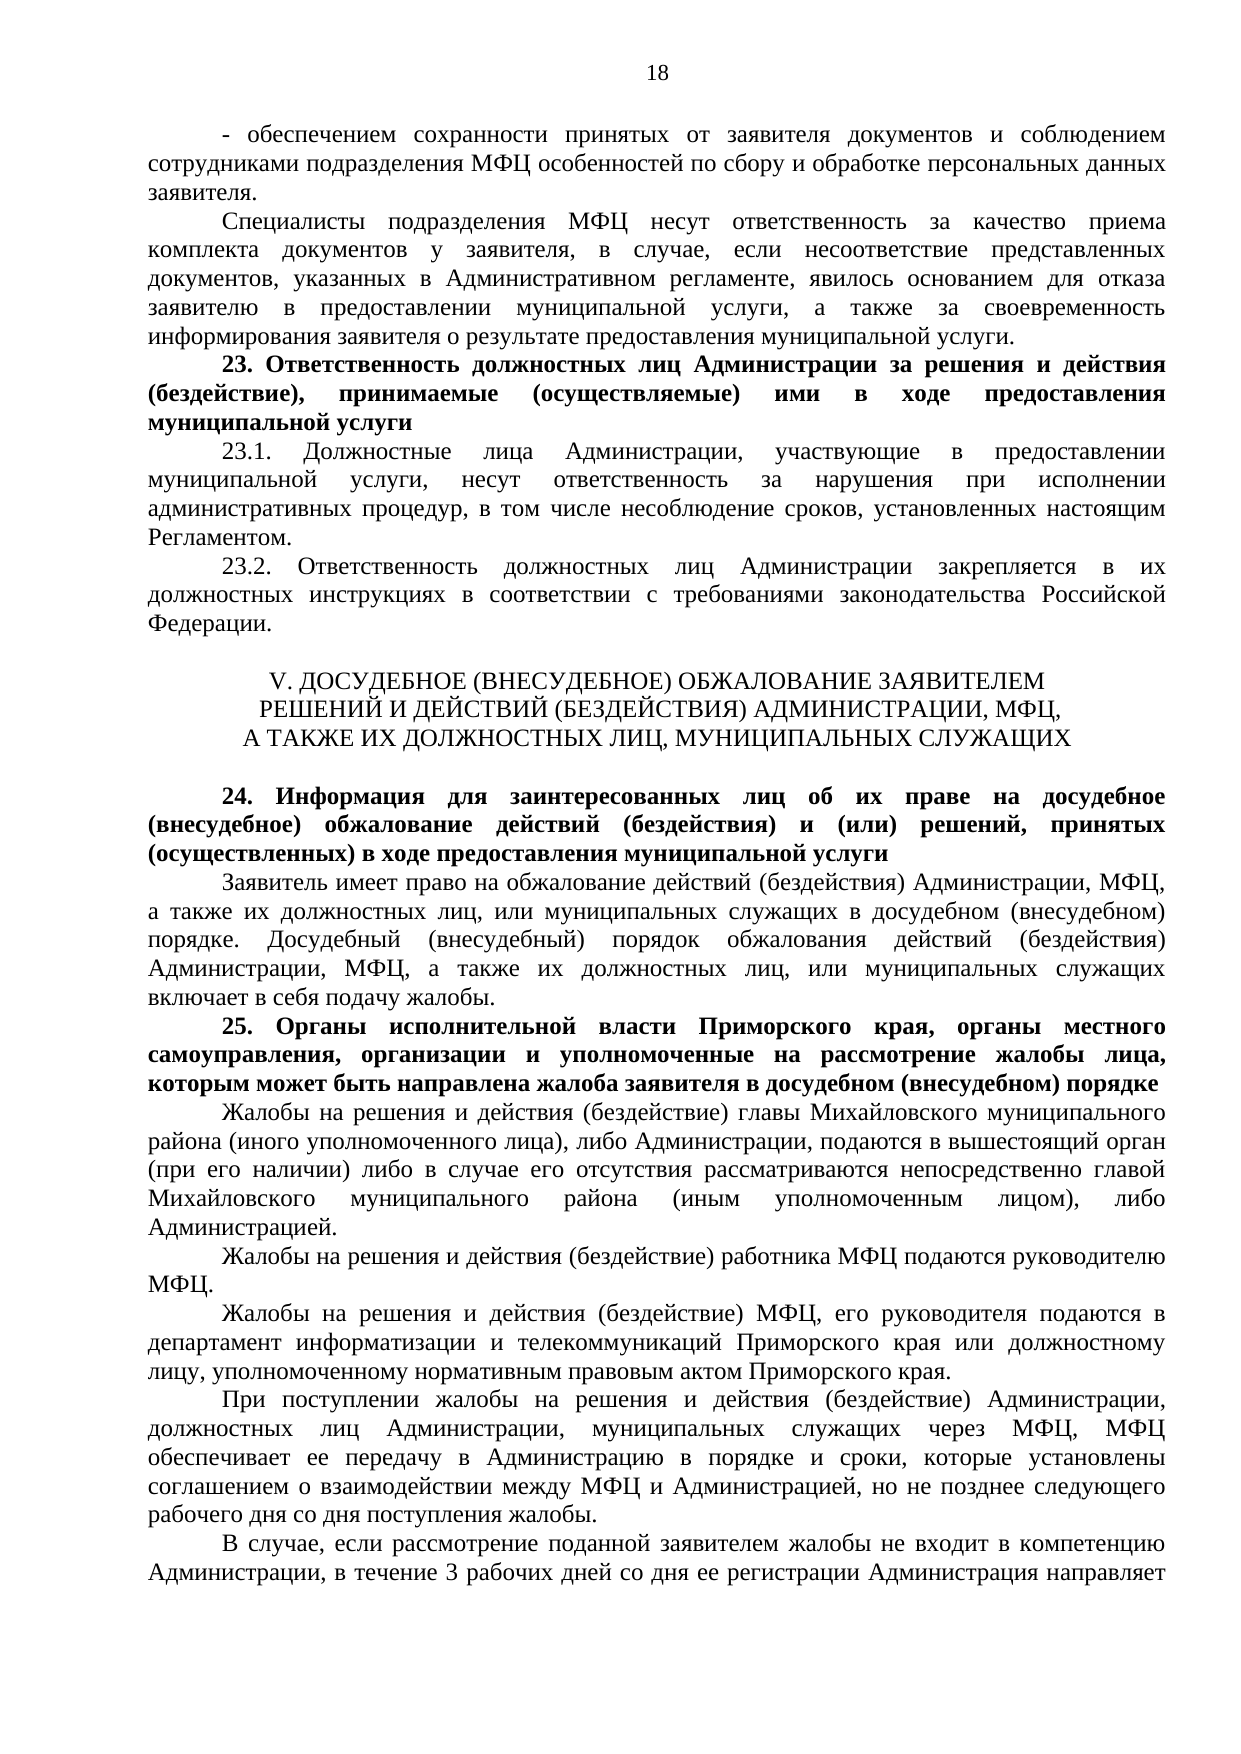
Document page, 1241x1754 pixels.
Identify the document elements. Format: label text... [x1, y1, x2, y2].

text При поступлении жалобы на решения и действия (бездействие) Администрации, должностных лиц Администрации, муниципальных служащих через МФЦ, МФЦ обеспечивает ее передачу в Администрацию в порядке и сроки, которые установлены соглашением о взаимодействии между МФЦ и Администрацией, но не позднее следующего рабочего дня со дня поступления жалобы. [148, 1384, 1167, 1528]
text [148, 1528, 1167, 1586]
text 25. Органы исполнительной власти Приморского края, органы местного самоуправления, организации и уполномоченные на рассмотрение жалобы лица, которым может быть направлена жалоба заявителя в досудебном (внесудебном) порядке [148, 1011, 1167, 1097]
text Жалобы на решения и действия (бездействие) работника МФЦ подаются руководителю МФЦ. [148, 1241, 1167, 1298]
text 23. Ответственность должностных лиц Администрации за решения и действия (бездействие), принимаемые (осуществляемые) ими в ходе предоставления муниципальной услуги [148, 349, 1167, 436]
text Заявитель имеет право на обжалование действий (бездействия) Администрации, МФЦ, а также их должностных лиц, или муниципальных служащих в досудебном (внесудебном) порядке. Досудебный (внесудебный) порядок обжалования действий (бездействия) Администрации, МФЦ, а также их должностных лиц, или муниципальных служащих включает в себя подачу жалобы. [148, 867, 1167, 1011]
text Жалобы на решения и действия (бездействие) МФЦ, его руководителя подаются в департамент информатизации и телекоммуникаций Приморского края или должностному лицу, уполномоченному нормативным правовым актом Приморского края. [148, 1298, 1167, 1384]
text - обеспечением сохранности принятых от заявителя документов и соблюдением сотрудниками подразделения МФЦ особенностей по сбору и обработке персональных данных заявителя. [148, 119, 1167, 206]
text 23.2. Ответственность должностных лиц Администрации закрепляется в их должностных инструкциях в соответствии с требованиями законодательства Российской Федерации. [148, 551, 1167, 637]
text V. ДОСУДЕБНОЕ (ВНЕСУДЕБНОЕ) ОБЖАЛОВАНИЕ ЗАЯВИТЕЛЕМ [148, 666, 1167, 694]
text РЕШЕНИЙ И ДЕЙСТВИЙ (БЕЗДЕЙСТВИЯ) АДМИНИСТРАЦИИ, МФЦ, [148, 694, 1167, 723]
text 23.1. Должностные лица Администрации, участвующие в предоставлении муниципальной услуги, несут ответственность за нарушения при исполнении административных процедур, в том числе несоблюдение сроков, установленных настоящим Регламентом. [148, 436, 1167, 551]
text Специалисты подразделения МФЦ несут ответственность за качество приема комплекта документов у заявителя, в случае, если несоответствие представленных документов, указанных в Административном регламенте, явилось основанием для отказа заявителю в предоставлении муниципальной услуги, а также за своевременность информирования заявителя о результате предоставления муниципальной услуги. [148, 206, 1167, 349]
text 24. Информация для заинтересованных лиц об их праве на досудебное (внесудебное) обжалование действий (бездействия) и (или) решений, принятых (осуществленных) в ходе предоставления муниципальной услуги [148, 781, 1167, 867]
text А ТАКЖЕ ИХ ДОЛЖНОСТНЫХ ЛИЦ, МУНИЦИПАЛЬНЫХ СЛУЖАЩИХ [148, 723, 1167, 752]
text Жалобы на решения и действия (бездействие) главы Михайловского муниципального района (иного уполномоченного лица), либо Администрации, подаются в вышестоящий орган (при его наличии) либо в случае его отсутствия рассматриваются непосредственно главой Михайловского муниципального района (иным уполномоченным лицом), либо Администрацией. [148, 1097, 1167, 1241]
